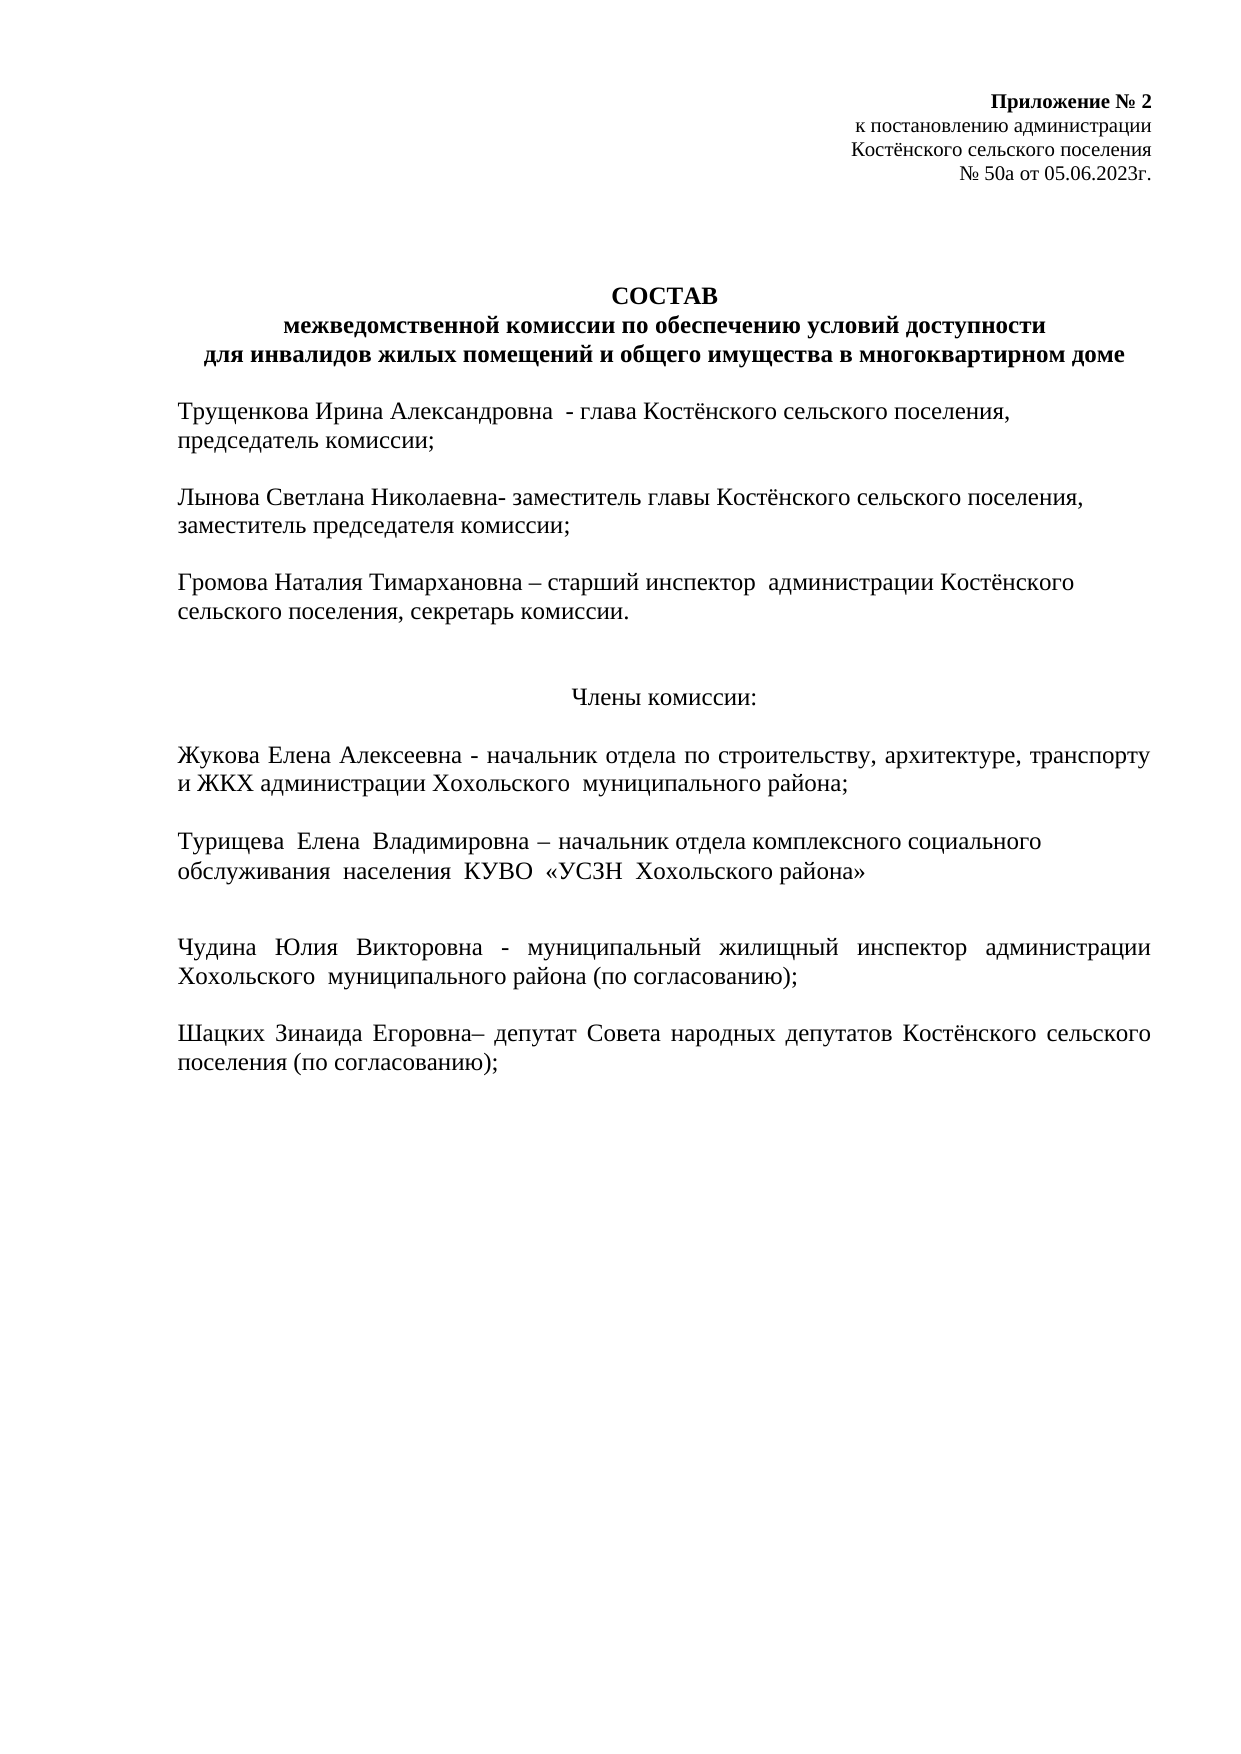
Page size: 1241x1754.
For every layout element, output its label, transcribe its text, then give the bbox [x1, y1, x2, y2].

text Шацких Зинаида Егоровна– депутат Совета народных депутатов Костёнского сельского поселения (по согласованию); [177, 1018, 1152, 1076]
text Трущенкова Ирина Александровна - глава Костёнского сельского поселения, председатель комиссии; [177, 396, 1152, 454]
text Чудина Юлия Викторовна - муниципальный жилищный инспектор администрации Хохольского муниципального района (по согласованию); [177, 932, 1152, 990]
text Турищева Елена Владимировна – начальник отдела комплексного социального обслуживания населения КУВО «УСЗН Хохольского района» [177, 826, 1152, 885]
text Лынова Светлана Николаевна- заместитель главы Костёнского сельского поселения, заместитель председателя комиссии; [177, 482, 1152, 539]
text Громова Наталия Тимархановна – старший инспектор администрации Костёнского сельского поселения, секретарь комиссии. [177, 567, 1152, 625]
text Приложение № 2 [709, 89, 1152, 113]
text для инвалидов жилых помещений и общего имущества в многоквартирном доме [177, 339, 1152, 367]
text к постановлению администрации [709, 113, 1152, 137]
text Члены комиссии: [177, 682, 1152, 711]
text Жукова Елена Алексеевна - начальник отдела по строительству, архитектуре, транспорту и ЖКХ администрации Хохольского муниципального района; [177, 740, 1152, 797]
text Костёнского сельского поселения [709, 137, 1152, 161]
text СОСТАВ [177, 281, 1152, 310]
text межведомственной комиссии по обеспечению условий доступности [177, 310, 1152, 339]
text № 50а от 05.06.2023г. [709, 161, 1152, 185]
